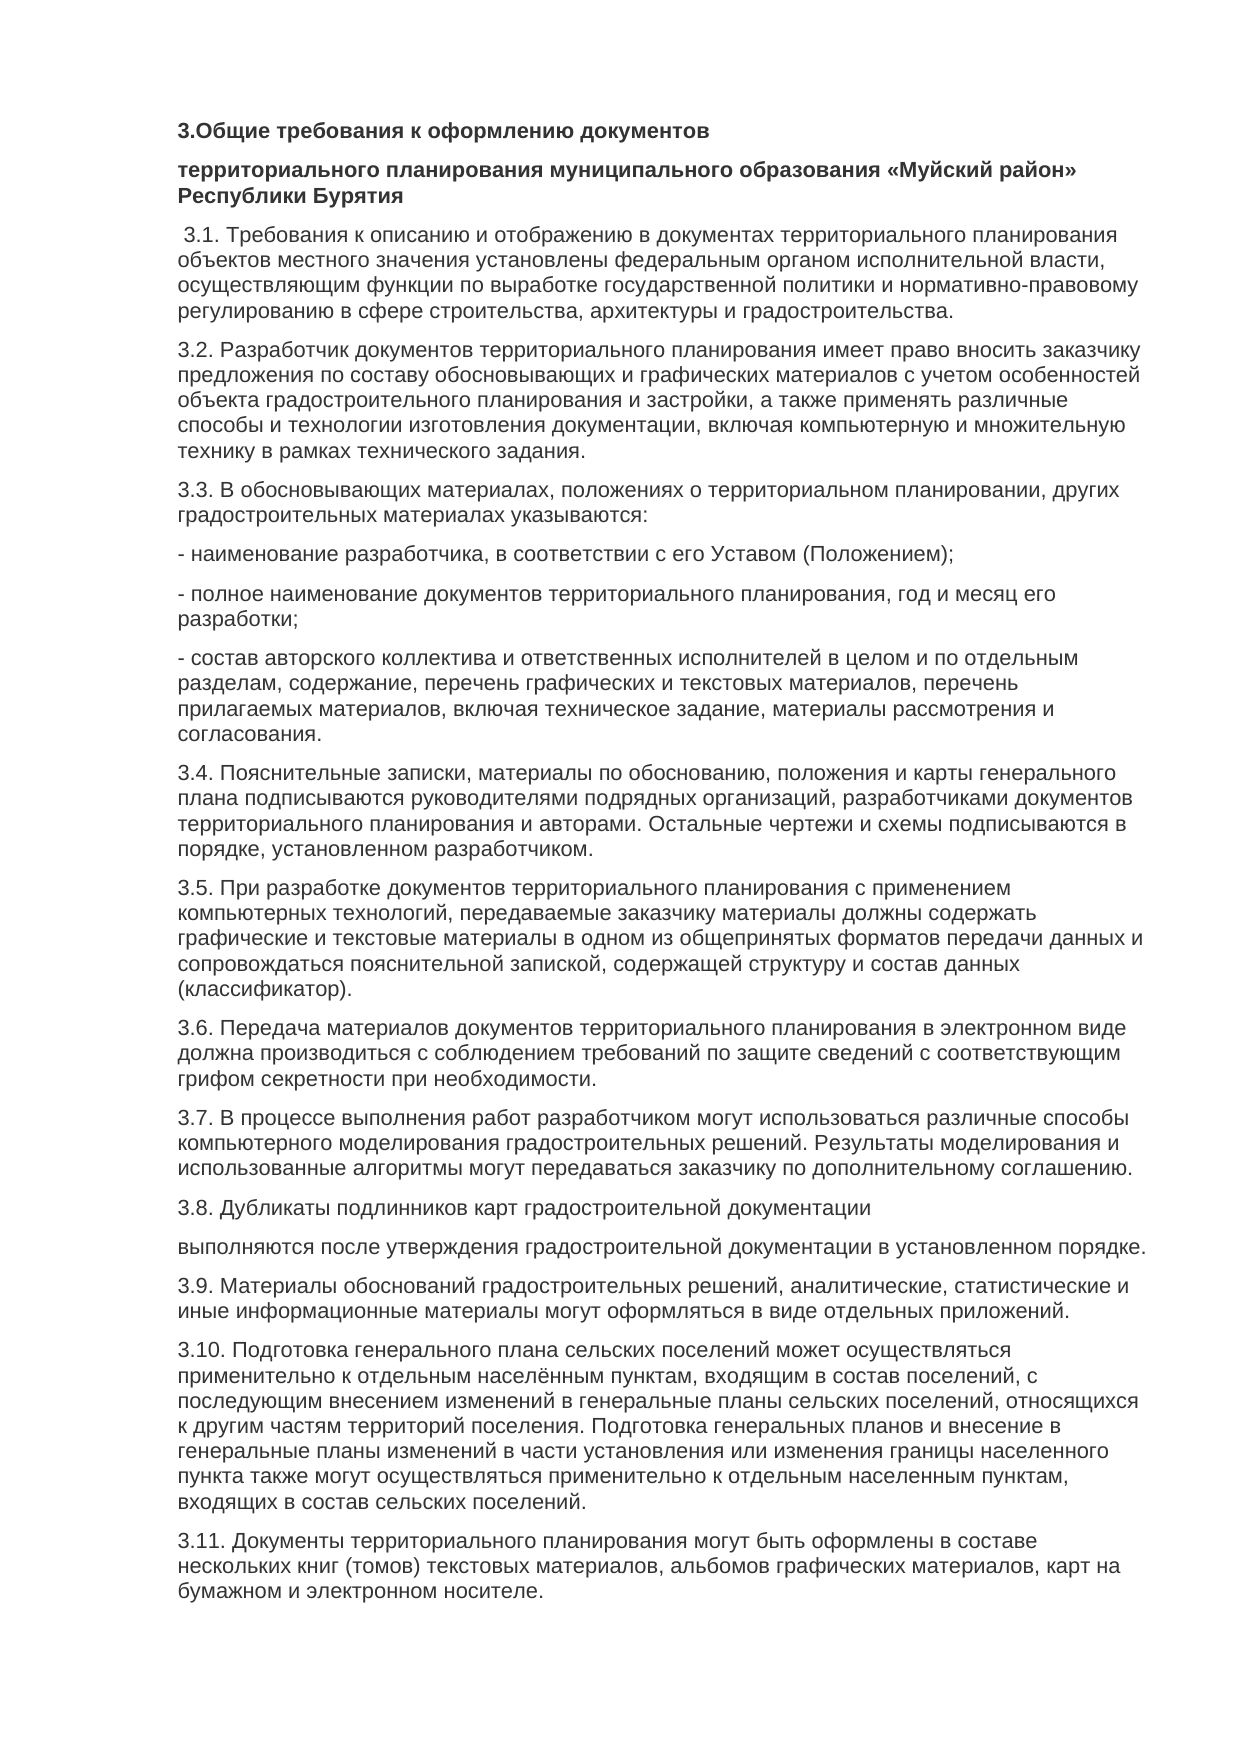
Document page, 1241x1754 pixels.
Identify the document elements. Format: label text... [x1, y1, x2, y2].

text 3.5. При разработке документов территориального планирования с применением компьютерных технологий, передаваемые заказчику материалы должны содержать графические и текстовые материалы в одном из общепринятых форматов передачи данных и сопровождаться пояснительной запиской, содержащей структуру и состав данных (классификатор). [177, 875, 1152, 1001]
text 3.11. Документы территориального планирования могут быть оформлены в составе нескольких книг (томов) текстовых материалов, альбомов графических материалов, карт на бумажном и электронном носителе. [177, 1528, 1152, 1603]
text - состав авторского коллектива и ответственных исполнителей в целом и по отдельным разделам, содержание, перечень графических и текстовых материалов, перечень прилагаемых материалов, включая техническое задание, материалы рассмотрения и согласования. [177, 645, 1152, 746]
text - наименование разработчика, в соответствии с его Уставом (Положением); [177, 541, 1152, 567]
text 3.7. В процессе выполнения работ разработчиком могут использоваться различные способы компьютерного моделирования градостроительных решений. Результаты моделирования и использованные алгоритмы могут передаваться заказчику по дополнительному соглашению. [177, 1105, 1152, 1180]
text 3.3. В обосновывающих материалах, положениях о территориальном планировании, других градостроительных материалах указываются: [177, 477, 1152, 527]
text 3.6. Передача материалов документов территориального планирования в электронном виде должна производиться с соблюдением требований по защите сведений с соответствующим грифом секретности при необходимости. [177, 1015, 1152, 1091]
text территориального планирования муниципального образования «Муйский район» Республики Бурятия [177, 157, 1152, 208]
text 3.4. Пояснительные записки, материалы по обоснованию, положения и карты генерального плана подписываются руководителями подрядных организаций, разработчиками документов территориального планирования и авторами. Остальные чертежи и схемы подписываются в порядке, установленном разработчиком. [177, 760, 1152, 861]
text - полное наименование документов территориального планирования, год и месяц его разработки; [177, 581, 1152, 631]
text выполняются после утверждения градостроительной документации в установленном порядке. [177, 1234, 1152, 1259]
text 3.9. Материалы обоснований градостроительных решений, аналитические, статистические и иные информационные материалы могут оформляться в виде отдельных приложений. [177, 1273, 1152, 1323]
text 3.10. Подготовка генерального плана сельских поселений может осуществляться применительно к отдельным населённым пунктам, входящим в состав поселений, с последующим внесением изменений в генеральные планы сельских поселений, относящихся к другим частям территорий поселения. Подготовка генеральных планов и внесение в генеральные планы изменений в части установления или изменения границы населенного пункта также могут осуществляться применительно к отдельным населенным пунктам, входящих в состав сельских поселений. [177, 1337, 1152, 1514]
text 3.1. Требования к описанию и отображению в документах территориального планирования объектов местного значения установлены федеральным органом исполнительной власти, осуществляющим функции по выработке государственной политики и нормативно-правовому регулированию в сфере строительства, архитектуры и градостроительства. [177, 222, 1152, 323]
text 3.2. Разработчик документов территориального планирования имеет право вносить заказчику предложения по составу обосновывающих и графических материалов с учетом особенностей объекта градостроительного планирования и застройки, а также применять различные способы и технологии изготовления документации, включая компьютерную и множительную технику в рамках технического задания. [177, 337, 1152, 463]
text 3.Общие требования к оформлению документов [177, 118, 1152, 143]
text 3.8. Дубликаты подлинников карт градостроительной документации [177, 1194, 1152, 1219]
